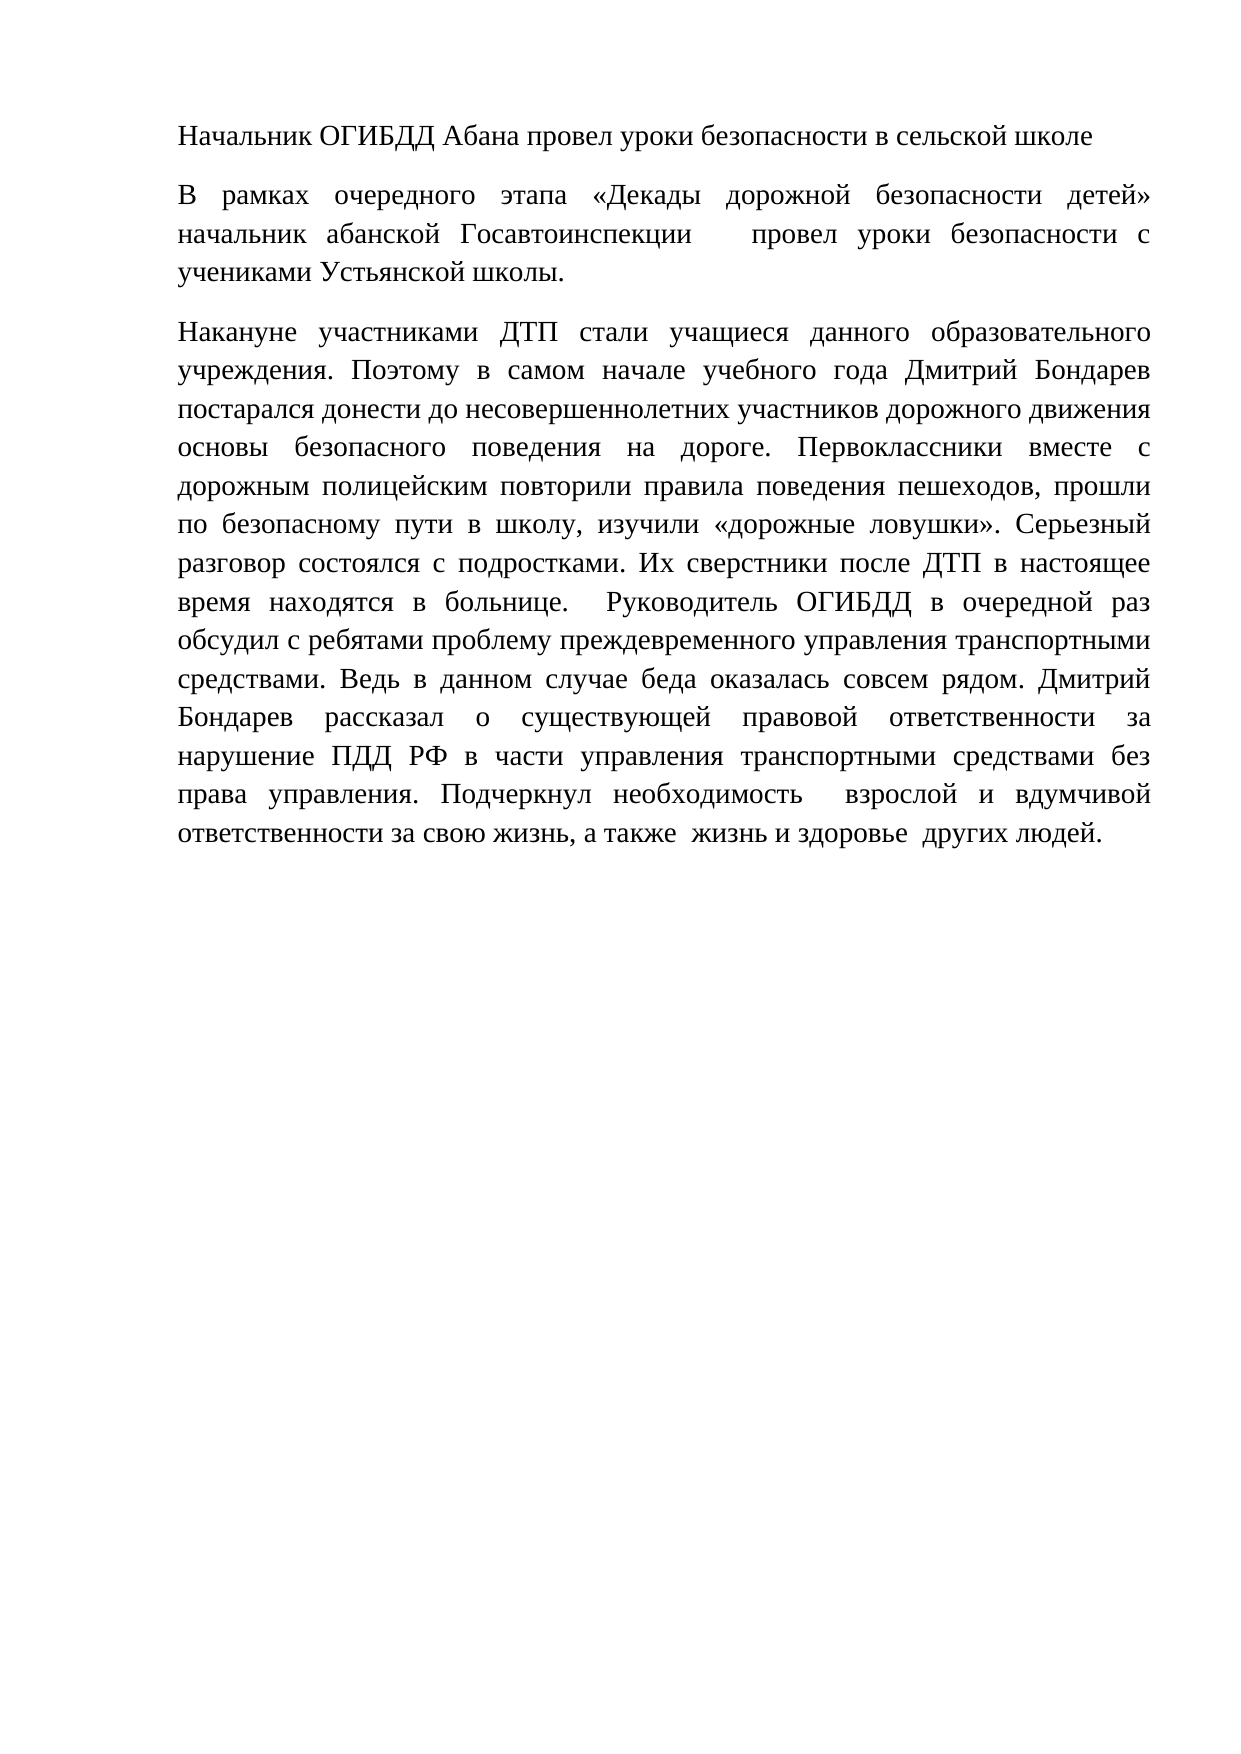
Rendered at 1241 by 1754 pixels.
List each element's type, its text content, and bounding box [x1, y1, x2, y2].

text В рамках очередного этапа «Декады дорожной безопасности детей» начальник абанской Госавтоинспекции провел уроки безопасности с учениками Устьянской школы. [177, 177, 1152, 288]
text Начальник ОГИБДД Абана провел уроки безопасности в сельской школе [177, 118, 1152, 152]
text Накануне участниками ДТП стали учащиеся данного образовательного учреждения. Поэтому в самом начале учебного года Дмитрий Бондарев постарался донести до несовершеннолетних участников дорожного движения основы безопасного поведения на дороге. Первоклассники вместе с дорожным полицейским повторили правила поведения пешеходов, прошли по безопасному пути в школу, изучили «дорожные ловушки». Серьезный разговор состоялся с подростками. Их сверстники после ДТП в настоящее время находятся в больнице. Руководитель ОГИБДД в очередной раз обсудил с ребятами проблему преждевременного управления транспортными средствами. Ведь в данном случае беда оказалась совсем рядом. Дмитрий Бондарев рассказал о существующей правовой ответственности за нарушение ПДД РФ в части управления транспортными средствами без права управления. Подчеркнул необходимость взрослой и вдумчивой ответственности за свою жизнь, а также жизнь и здоровье других людей. [177, 314, 1152, 848]
